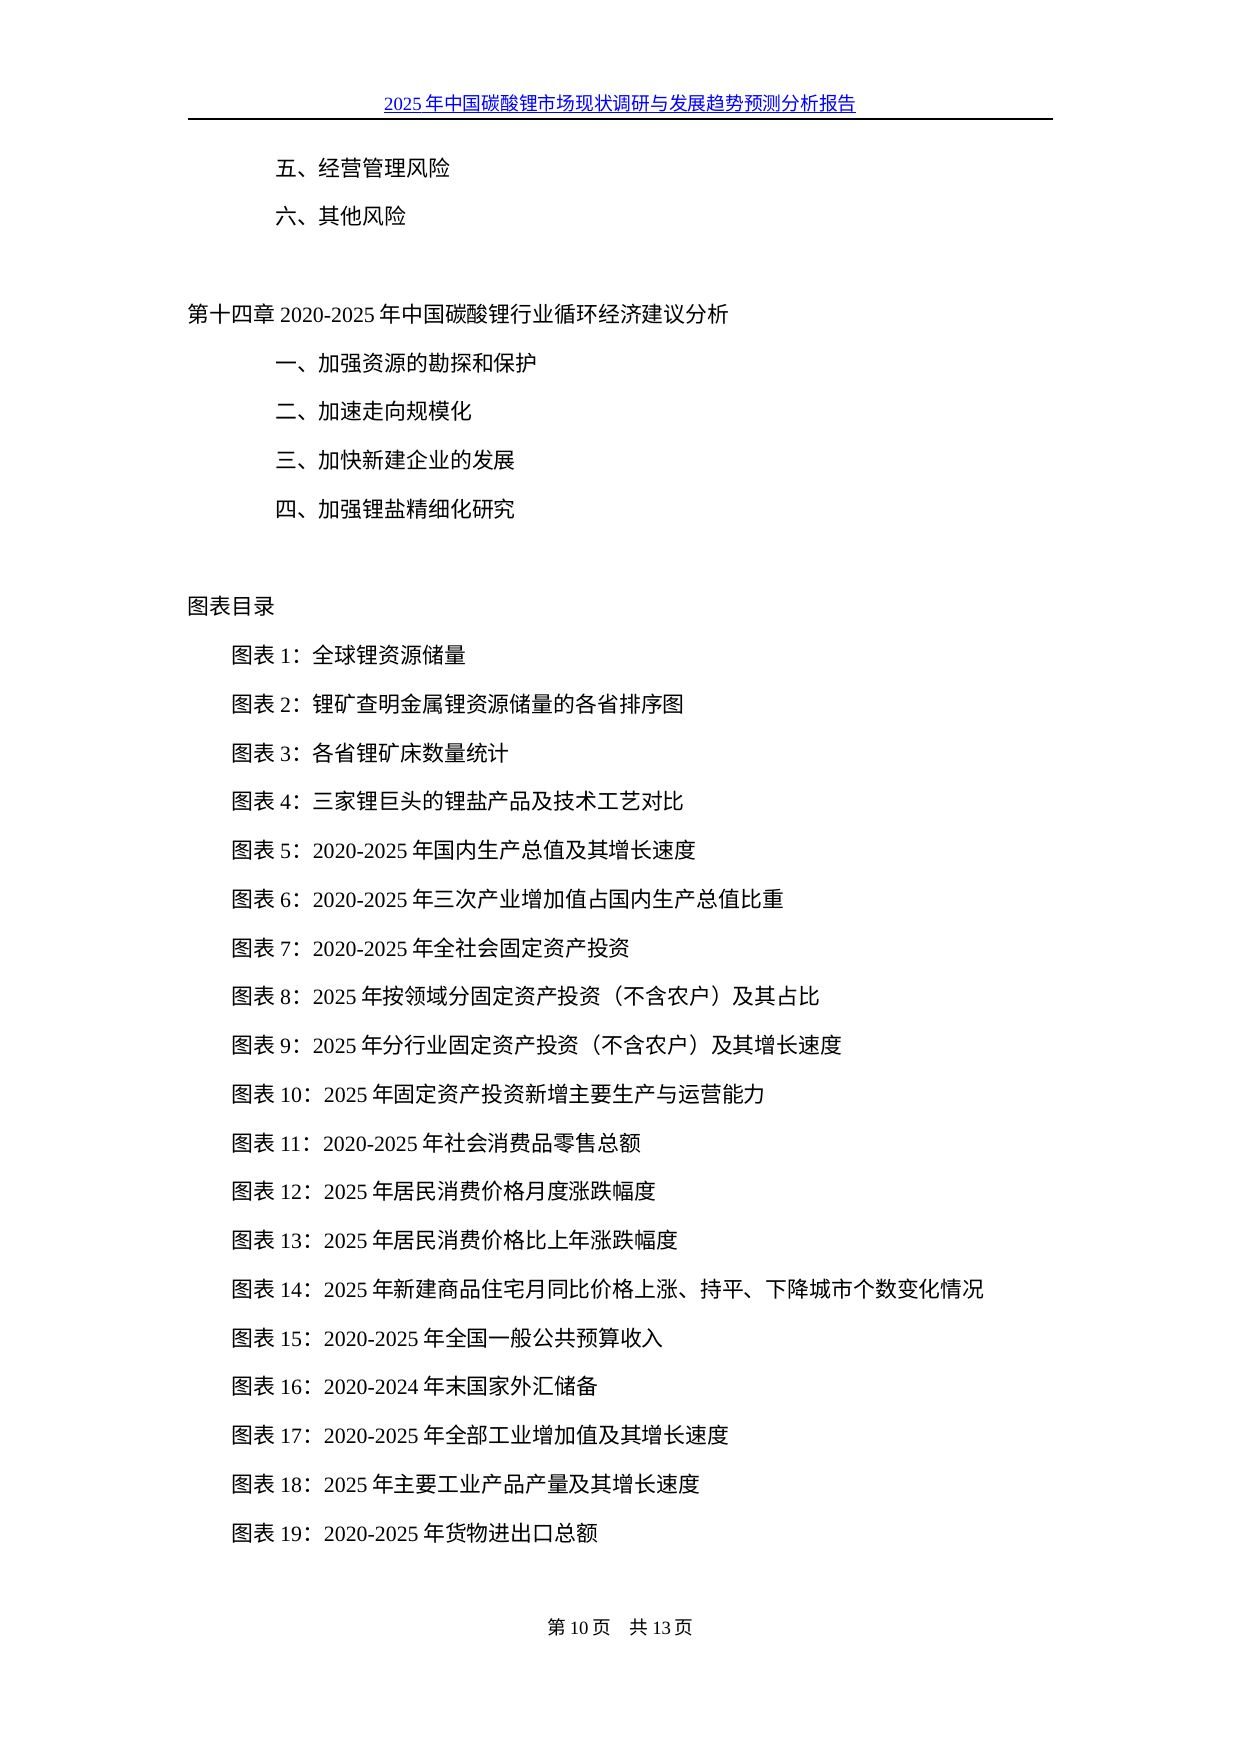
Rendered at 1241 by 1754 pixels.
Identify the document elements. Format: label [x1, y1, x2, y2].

text [187, 150, 1053, 1548]
